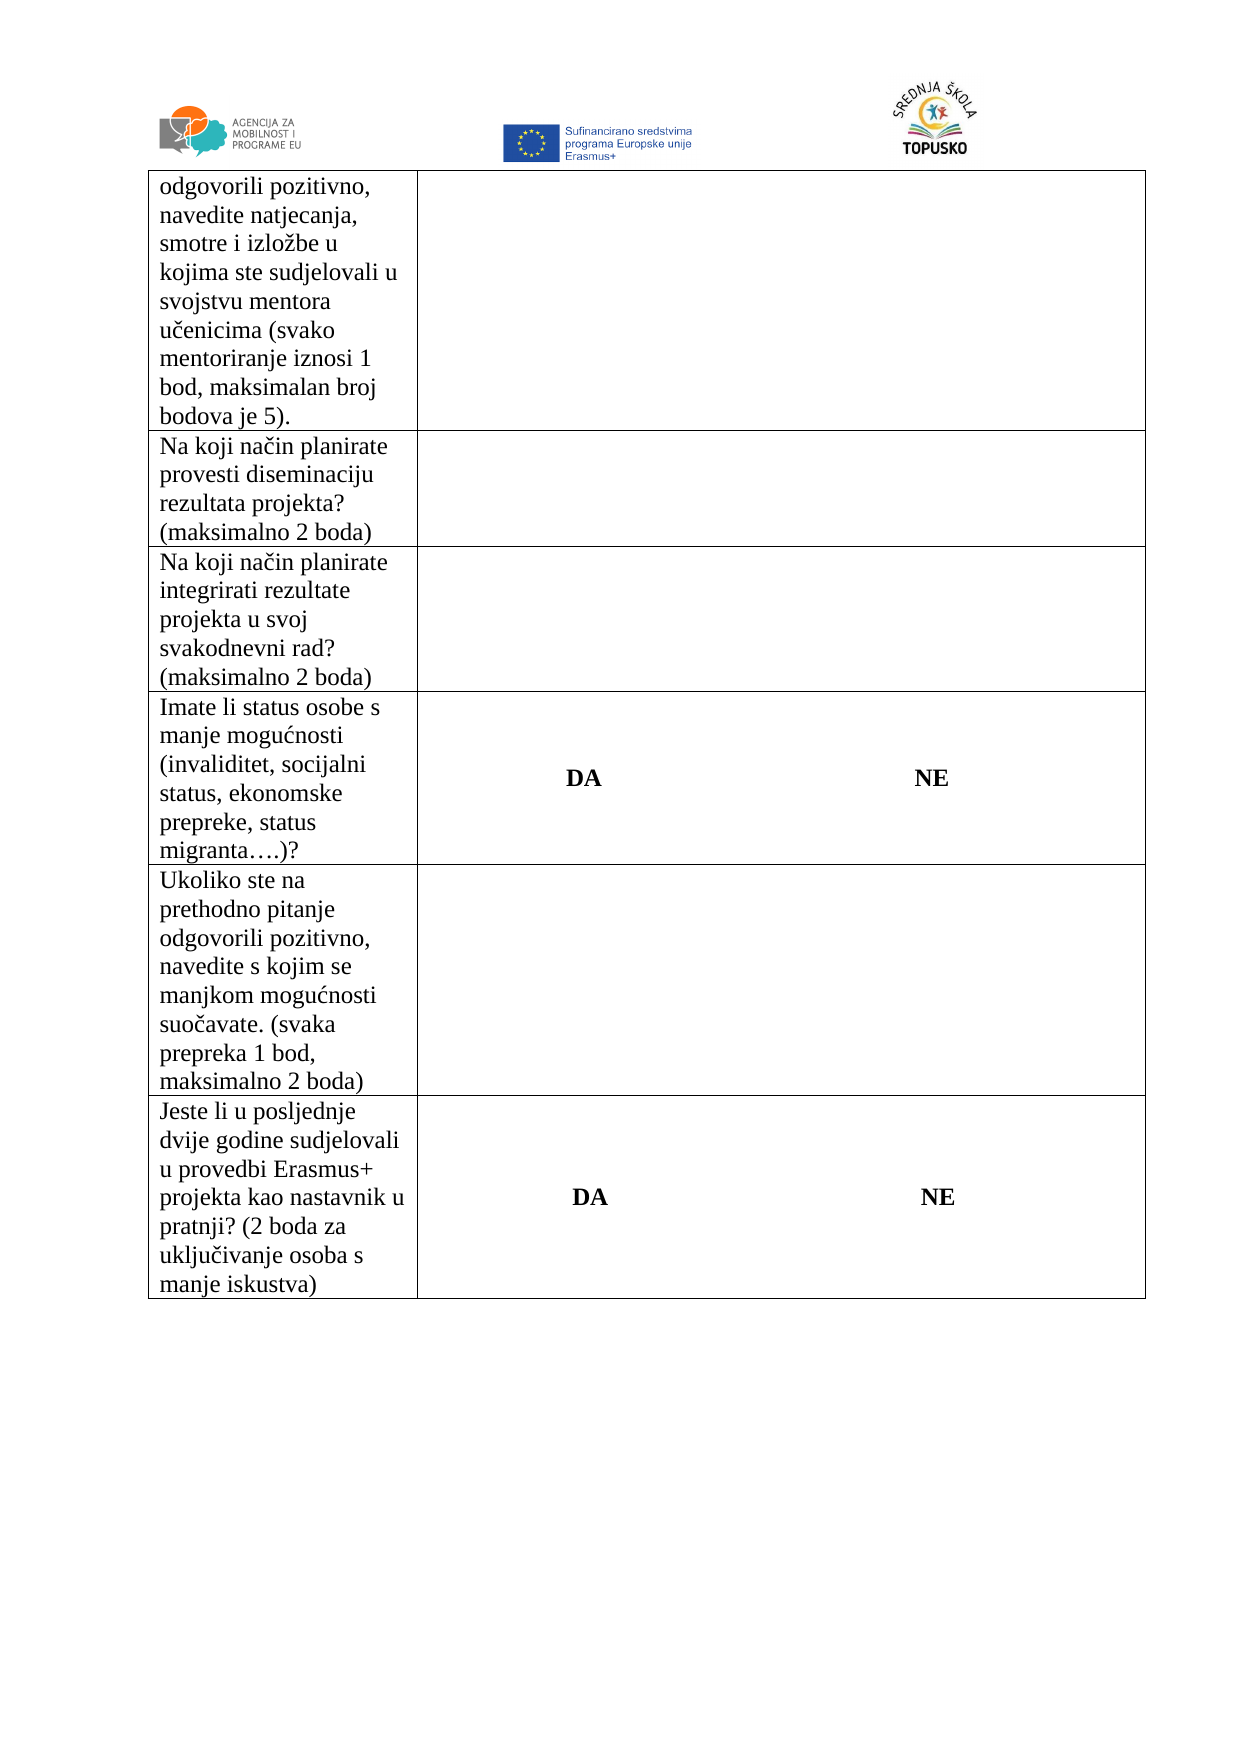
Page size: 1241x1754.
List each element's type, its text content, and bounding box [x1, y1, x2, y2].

table_cell Imate li status osobe s manje mogućnosti (invaliditet, socijalni status, ekonomske prepreke, status migranta….)? [149, 692, 417, 864]
picture [497, 119, 702, 170]
table_cell Na koji način planirate provesti diseminaciju rezultata projekta? (maksimalno 2 boda) [149, 431, 417, 546]
table_cell Jeste li u posljednje dvije godine sudjelovali u provedbi Erasmus+ projekta kao nastavnik u pratnji? (2 boda za uključivanje osoba s manje iskustva) [149, 1096, 417, 1297]
picture [147, 95, 312, 170]
picture [887, 73, 984, 170]
table_cell Na koji način planirate integrirati rezultate projekta u svoj svakodnevni rad? (maksimalno 2 boda) [149, 547, 417, 691]
table_cell DA NE [418, 1096, 1145, 1297]
table_cell DA NE [418, 692, 1145, 864]
table_cell [418, 431, 1145, 546]
table_cell [418, 547, 1145, 691]
table_cell [418, 865, 1145, 1095]
table_cell Ukoliko ste na prethodno pitanje odgovorili pozitivno, navedite s kojim se manjkom mogućnosti suočavate. (svaka prepreka 1 bod, maksimalno 2 boda) [149, 865, 417, 1095]
table_cell [418, 171, 1145, 430]
